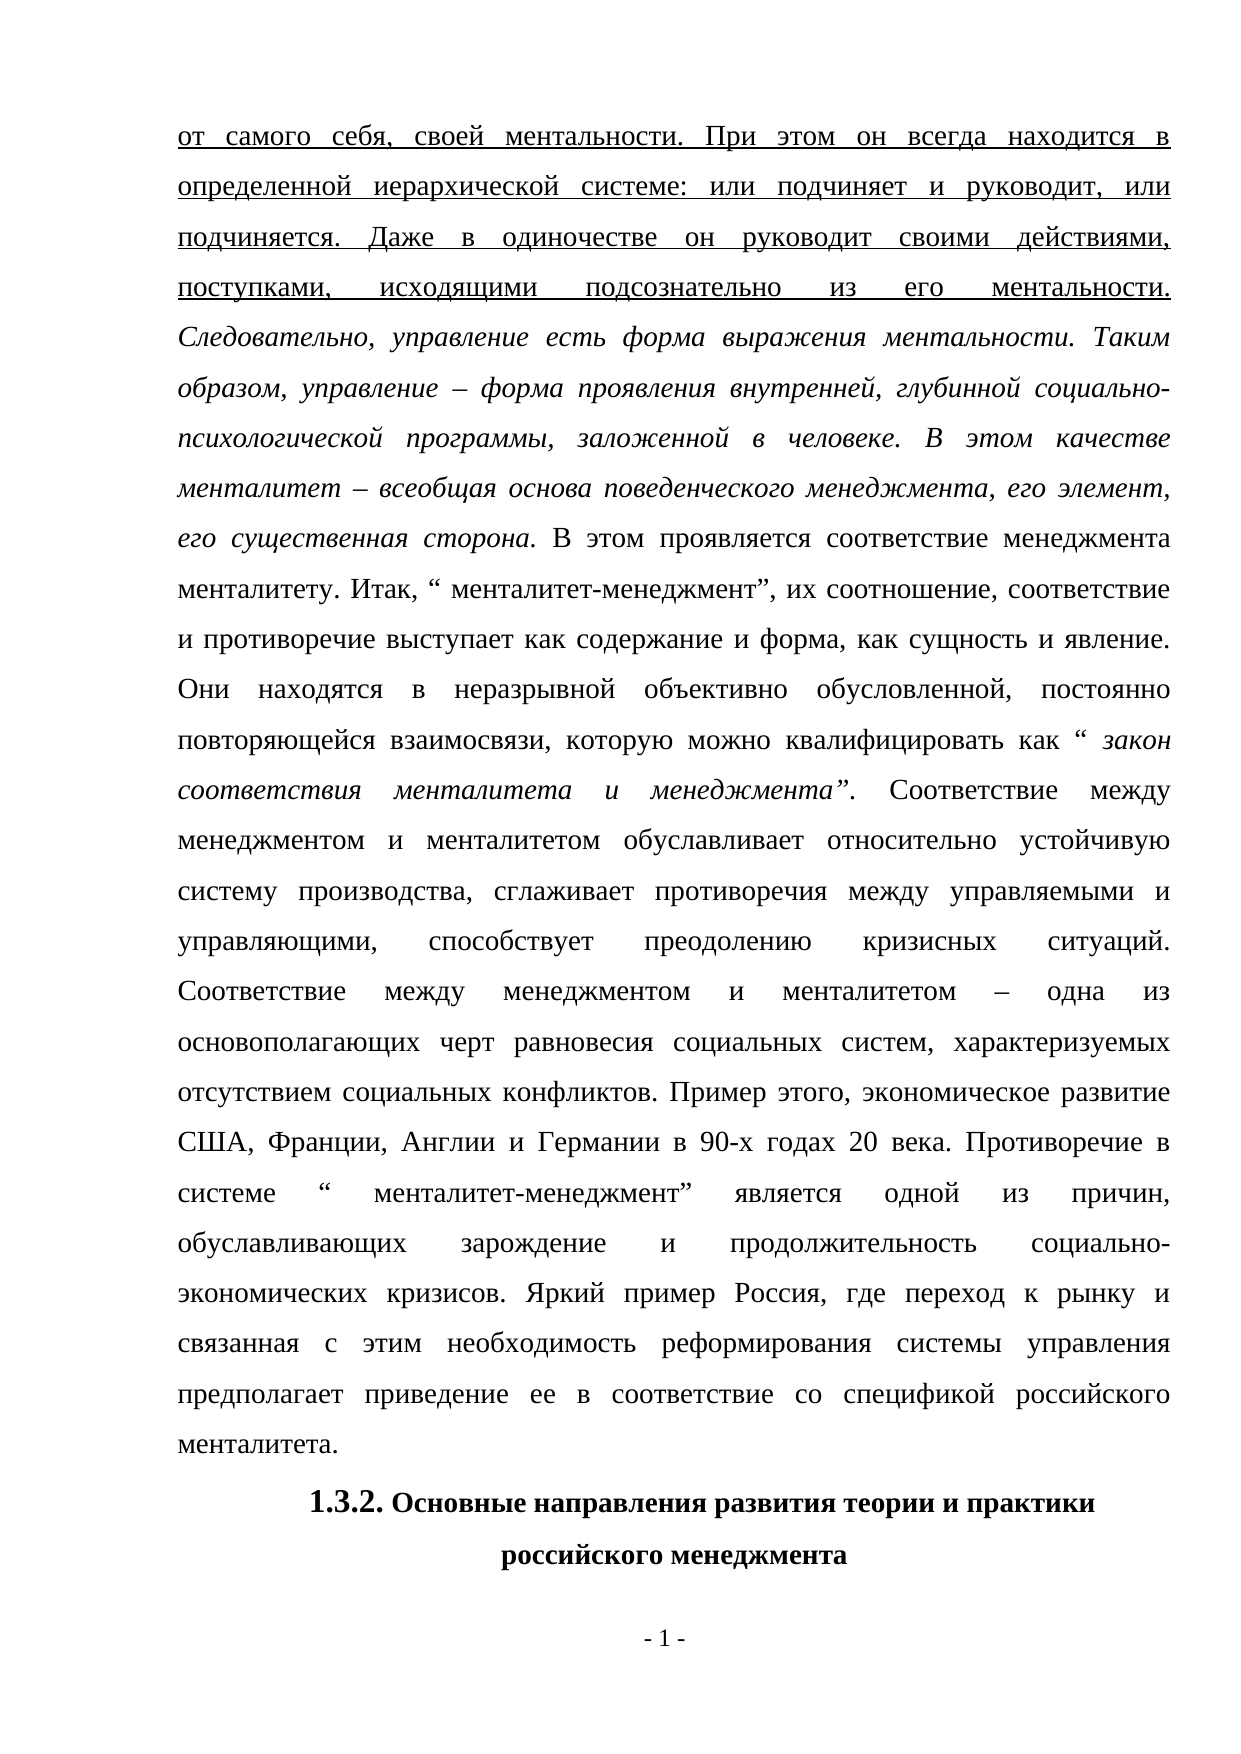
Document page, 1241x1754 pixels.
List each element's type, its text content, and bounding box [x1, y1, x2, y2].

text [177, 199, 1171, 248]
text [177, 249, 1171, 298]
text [177, 299, 1171, 1460]
text 1.3.2. Основные направления развития теории и практики российского менеджмента [177, 1482, 1171, 1570]
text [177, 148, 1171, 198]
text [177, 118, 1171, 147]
